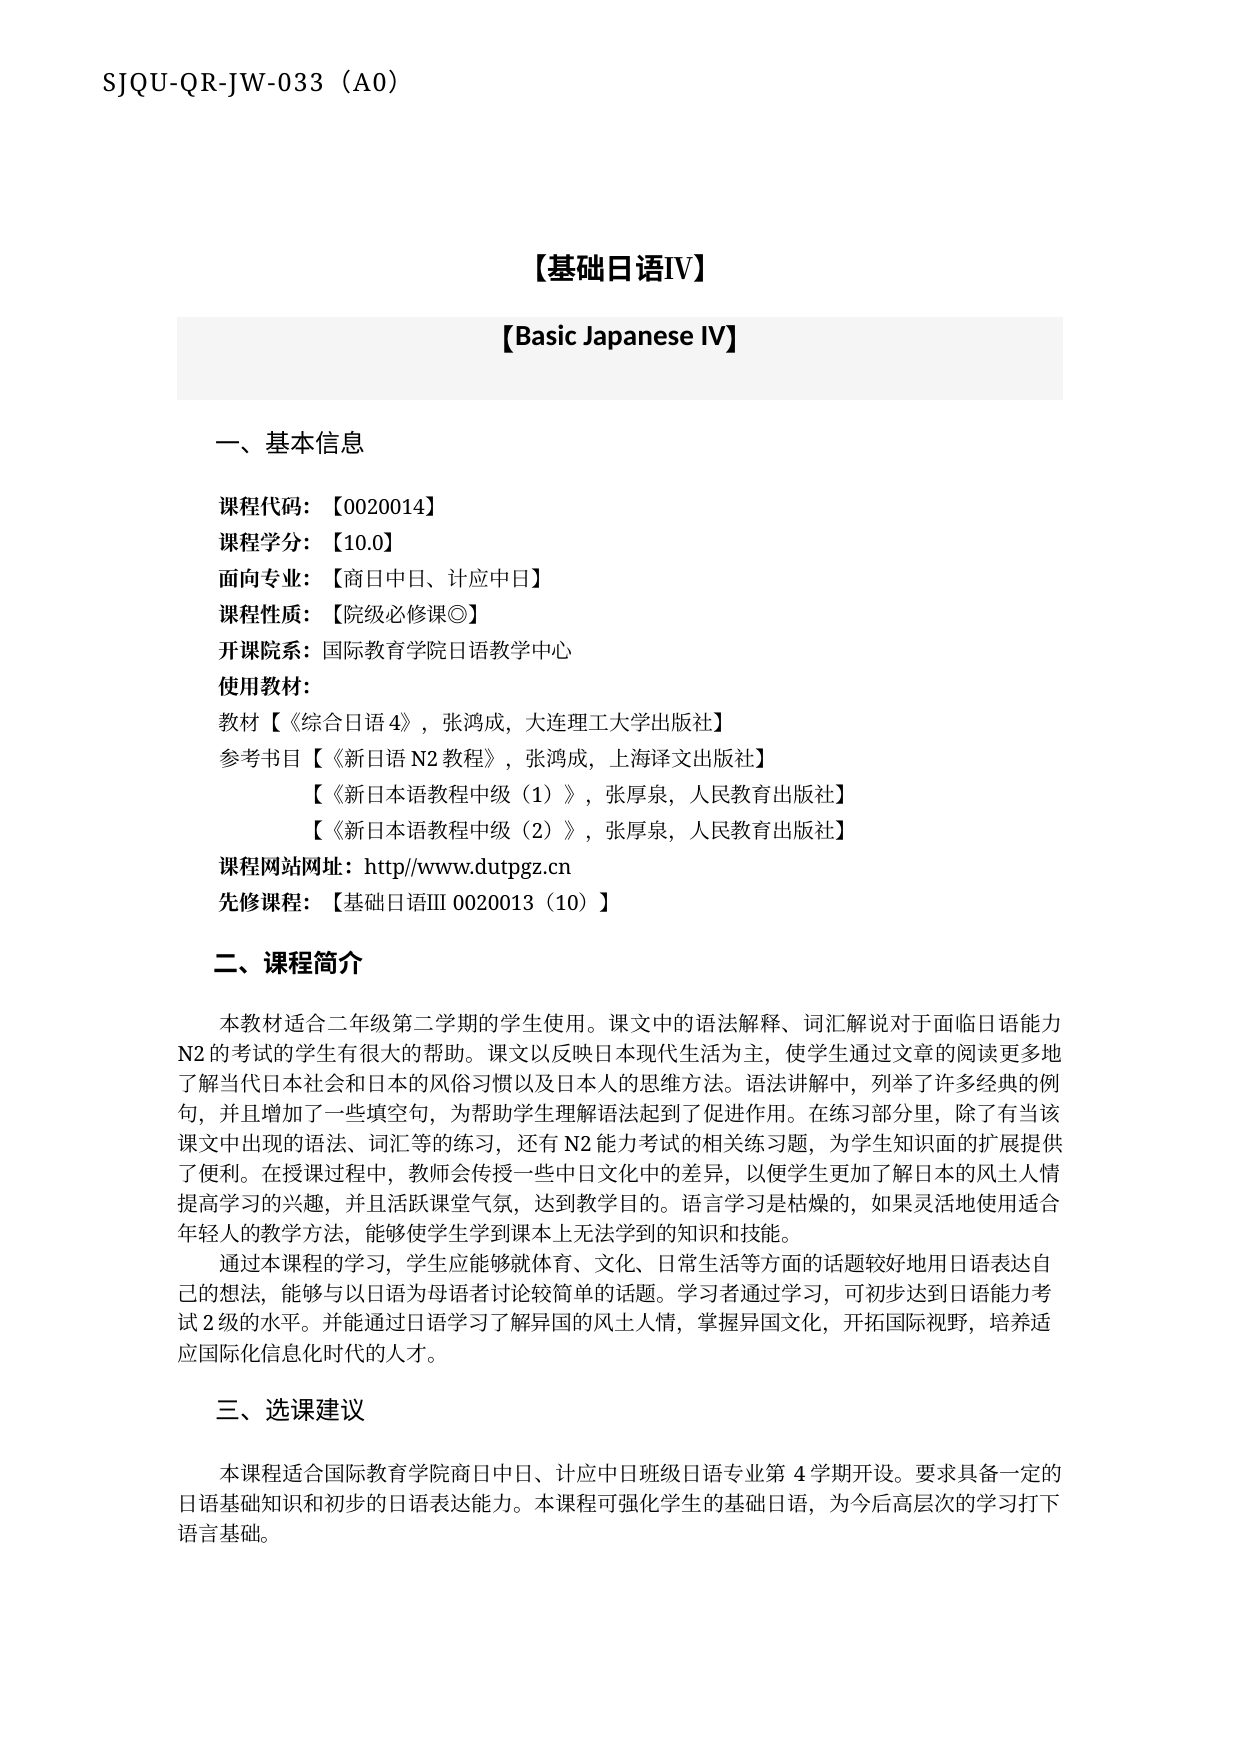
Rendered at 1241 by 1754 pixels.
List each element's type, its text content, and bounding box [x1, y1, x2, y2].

text 面向专业：【商日中日、计应中日】 [177, 563, 1063, 593]
text 课程性质：【院级必修课◎】 [177, 599, 1063, 628]
text 先修课程：【基础日语Ⅲ 0020013（10）】 [177, 886, 1063, 916]
text 【《新日本语教程中级（2）》，张厚泉，人民教育出版社】 [177, 814, 1063, 844]
text 三、选课建议 [177, 1388, 1063, 1429]
text 【Basic Japanese IV】 [177, 317, 1063, 400]
text 二、课程简介 [177, 943, 1063, 979]
text 一、基本信息 [177, 421, 1063, 463]
text 课程学分：【10.0】 [177, 527, 1063, 557]
text 【《新日本语教程中级（1）》，张厚泉，人民教育出版社】 [177, 778, 1063, 808]
text 使用教材： [177, 670, 1063, 700]
text 课程代码：【0020014】 [177, 491, 1063, 521]
text 课程网站网址：http//www.dutpgz.cn [177, 850, 1063, 880]
text 参考书目【《新日语N2教程》，张鸿成，上海译文出版社】 [177, 742, 1063, 772]
text 通过本课程的学习，学生应能够就体育、文化、日常生活等方面的话题较好地用日语表达自己的想法，能够与以日语为母语者讨论较简单的话题。学习者通过学习，可初步达到日语能力考试2级的水平。并能通过日语学习了解异国的风土人情，掌握异国文化，开拓国际视野，培养适应国际化信息化时代的人才。 [177, 1247, 1063, 1367]
text 本教材适合二年级第二学期的学生使用。课文中的语法解释、词汇解说对于面临日语能力N2的考试的学生有很大的帮助。课文以反映日本现代生活为主，使学生通过文章的阅读更多地了解当代日本社会和日本的风俗习惯以及日本人的思维方法。语法讲解中，列举了许多经典的例句，并且增加了一些填空句，为帮助学生理解语法起到了促进作用。在练习部分里，除了有当该课文中出现的语法、词汇等的练习，还有N2能力考试的相关练习题，为学生知识面的扩展提供了便利。在授课过程中，教师会传授一些中日文化中的差异，以便学生更加了解日本的风土人情，提高学习的兴趣，并且活跃课堂气氛，达到教学目的。语言学习是枯燥的，如果灵活地使用适合年轻人的教学方法，能够使学生学到课本上无法学到的知识和技能。 [177, 1007, 1063, 1247]
text 本课程适合国际教育学院商日中日、计应中日班级日语专业第4学期开设。要求具备一定的日语基础知识和初步的日语表达能力。本课程可强化学生的基础日语，为今后高层次的学习打下语言基础。 [177, 1457, 1063, 1547]
text 教材【《综合日语4》，张鸿成，大连理工大学出版社】 [177, 706, 1063, 736]
text 【基础日语Ⅳ】 [177, 225, 1063, 308]
text 开课院系：国际教育学院日语教学中心 [177, 634, 1063, 664]
